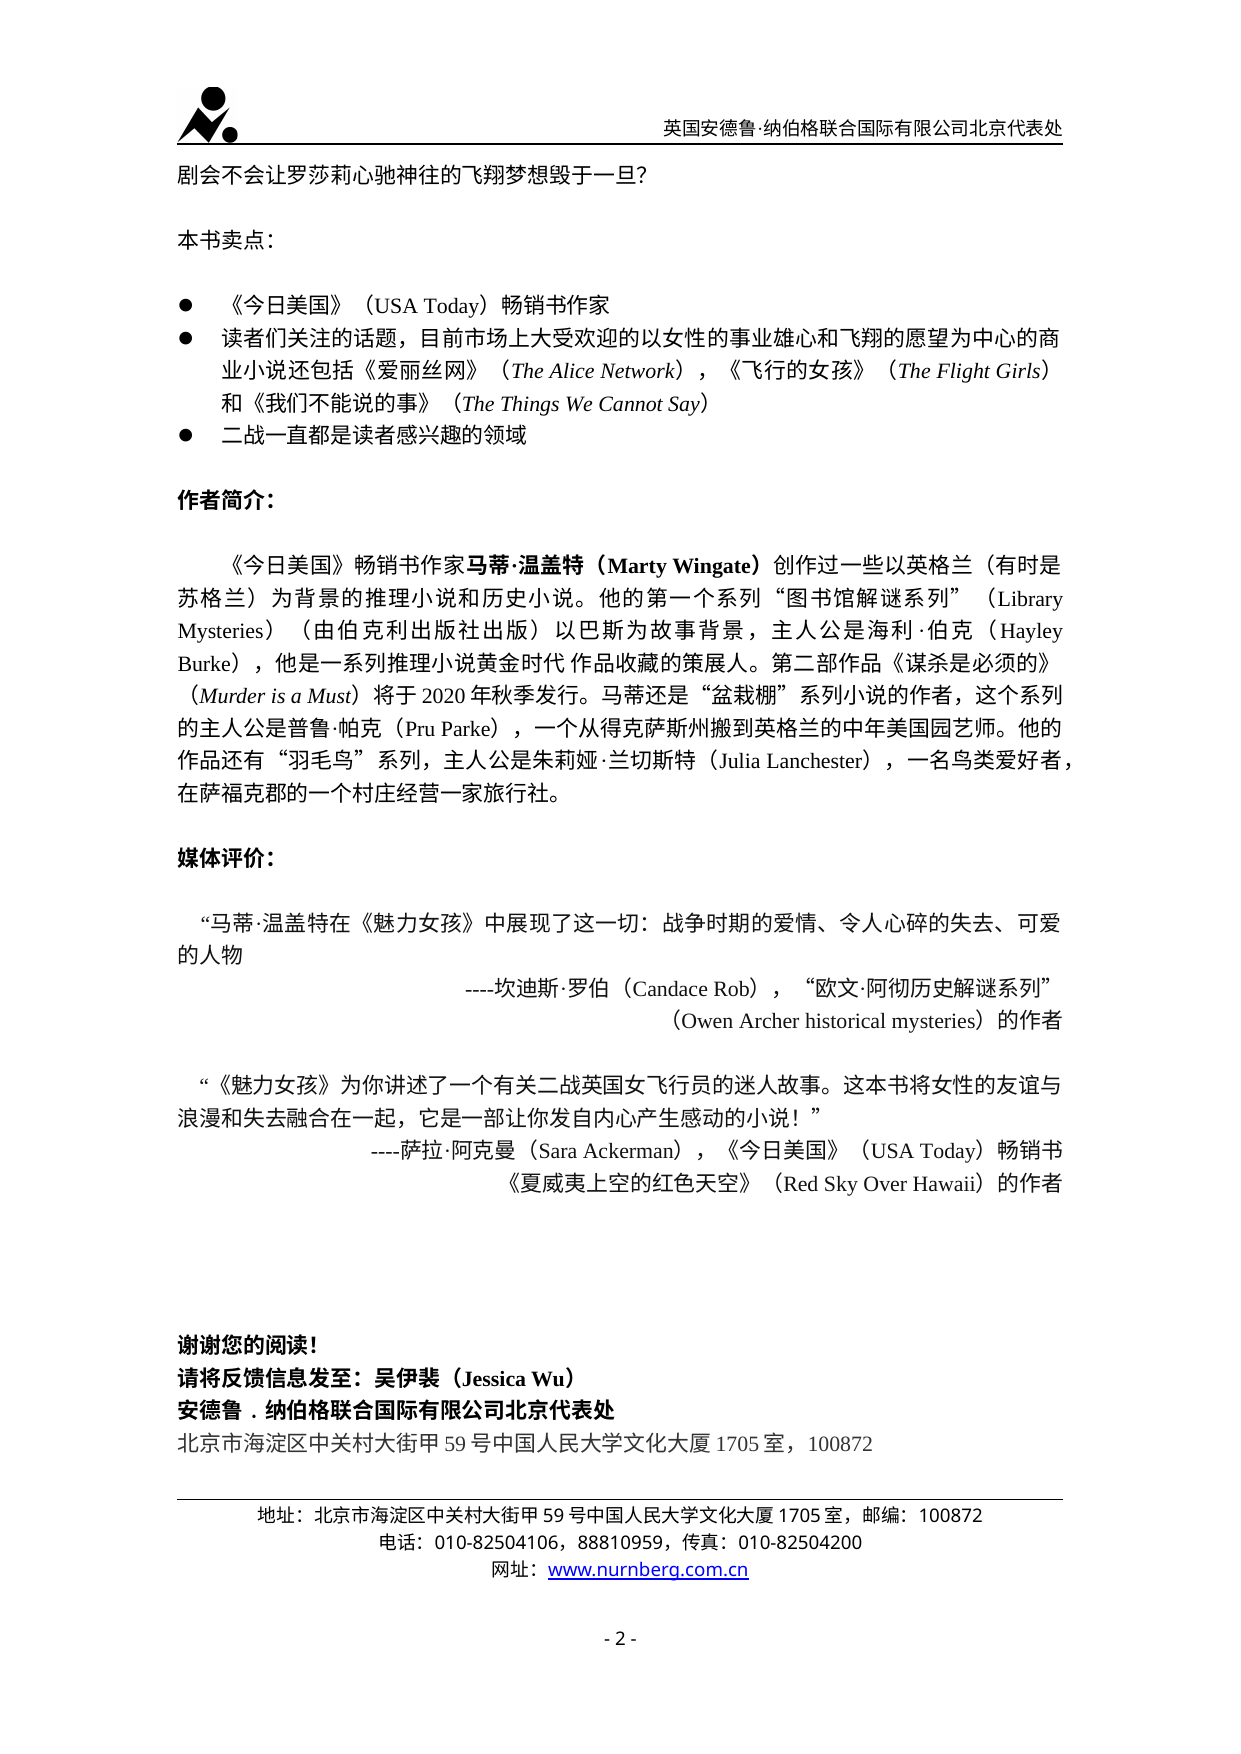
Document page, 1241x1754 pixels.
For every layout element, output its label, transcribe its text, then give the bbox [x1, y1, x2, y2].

list 《今日美国》（USA Today）畅销书作家 [177, 288, 1063, 320]
text ----坎迪斯·罗伯（Candace Rob），“欧文·阿彻历史解谜系列” [177, 970, 1063, 1003]
text 作者简介： [177, 483, 1063, 515]
text 安德鲁﹒纳伯格联合国际有限公司北京代表处 [177, 1393, 1063, 1425]
text 《夏威夷上空的红色天空》（Red Sky Over Hawaii）的作者 [177, 1165, 1063, 1198]
text 请将反馈信息发至：吴伊裴（Jessica Wu） [177, 1360, 1063, 1393]
text （Owen Archer historical mysteries）的作者 [177, 1003, 1063, 1035]
text 《今日美国》畅销书作家马蒂·温盖特（Marty Wingate）创作过一些以英格兰（有时是苏格兰）为背景的推理小说和历史小说。他的第一个系列“图书馆解谜系列”（Library Mysteries）（由伯克利出版社出版）以巴斯为故事背景，主人公是海利·伯克（Hayley Burke），他是一系列推理小说黄金时代 作品收藏的策展人。第二部作品《谋杀是必须的》（Murder is a Must）将于2020年秋季发行。马蒂还是“盆栽棚”系列小说的作者，这个系列的主人公是普鲁·帕克（Pru Parke），一个从得克萨斯州搬到英格兰的中年美国园艺师。他的作品还有“羽毛鸟”系列，主人公是朱莉娅·兰切斯特（Julia Lanchester），一名鸟类爱好者，在萨福克郡的一个村庄经营一家旅行社。 [177, 548, 1063, 618]
picture [177, 87, 238, 143]
text 媒体评价： [177, 840, 1063, 873]
text 本书卖点： [177, 223, 1063, 255]
text 谢谢您的阅读！ [177, 1328, 1063, 1360]
text “《魅力女孩》为你讲述了一个有关二战英国女飞行员的迷人故事。这本书将女性的友谊与浪漫和失去融合在一起，它是一部让你发自内心产生感动的小说！” [177, 1068, 1063, 1133]
text ----萨拉·阿克曼（Sara Ackerman），《今日美国》（USA Today）畅销书 [177, 1133, 1063, 1165]
text 北京市海淀区中关村大街甲59号中国人民大学文化大厦1705室，100872 [177, 1425, 1063, 1458]
text “马蒂·温盖特在《魅力女孩》中展现了这一切：战争时期的爱情、令人心碎的失去、可爱的人物 [177, 905, 1063, 970]
text 《今日美国》畅销书作家马蒂·温盖特（Marty Wingate）创作过一些以英格兰（有时是苏格兰）为背景的推理小说和历史小说。他的第一个系列“图书馆解谜系列”（Library Mysteries）（由伯克利出版社出版）以巴斯为故事背景，主人公是海利·伯克（Hayley Burke），他是一系列推理小说黄金时代 作品收藏的策展人。第二部作品《谋杀是必须的》（Murder is a Must）将于2020年秋季发行。马蒂还是“盆栽棚”系列小说的作者，这个系列的主人公是普鲁·帕克（Pru Parke），一个从得克萨斯州搬到英格兰的中年美国园艺师。他的作品还有“羽毛鸟”系列，主人公是朱莉娅·兰切斯特（Julia Lanchester），一名鸟类爱好者，在萨福克郡的一个村庄经营一家旅行社。 [177, 741, 1063, 808]
list 读者们关注的话题，目前市场上大受欢迎的以女性的事业雄心和飞翔的愿望为中心的商业小说还包括《爱丽丝网》（The Alice Network），《飞行的女孩》（The Flight Girls）和《我们不能说的事》（The Things We Cannot Say） [177, 320, 1063, 418]
list 二战一直都是读者感兴趣的领域 [177, 418, 1063, 450]
